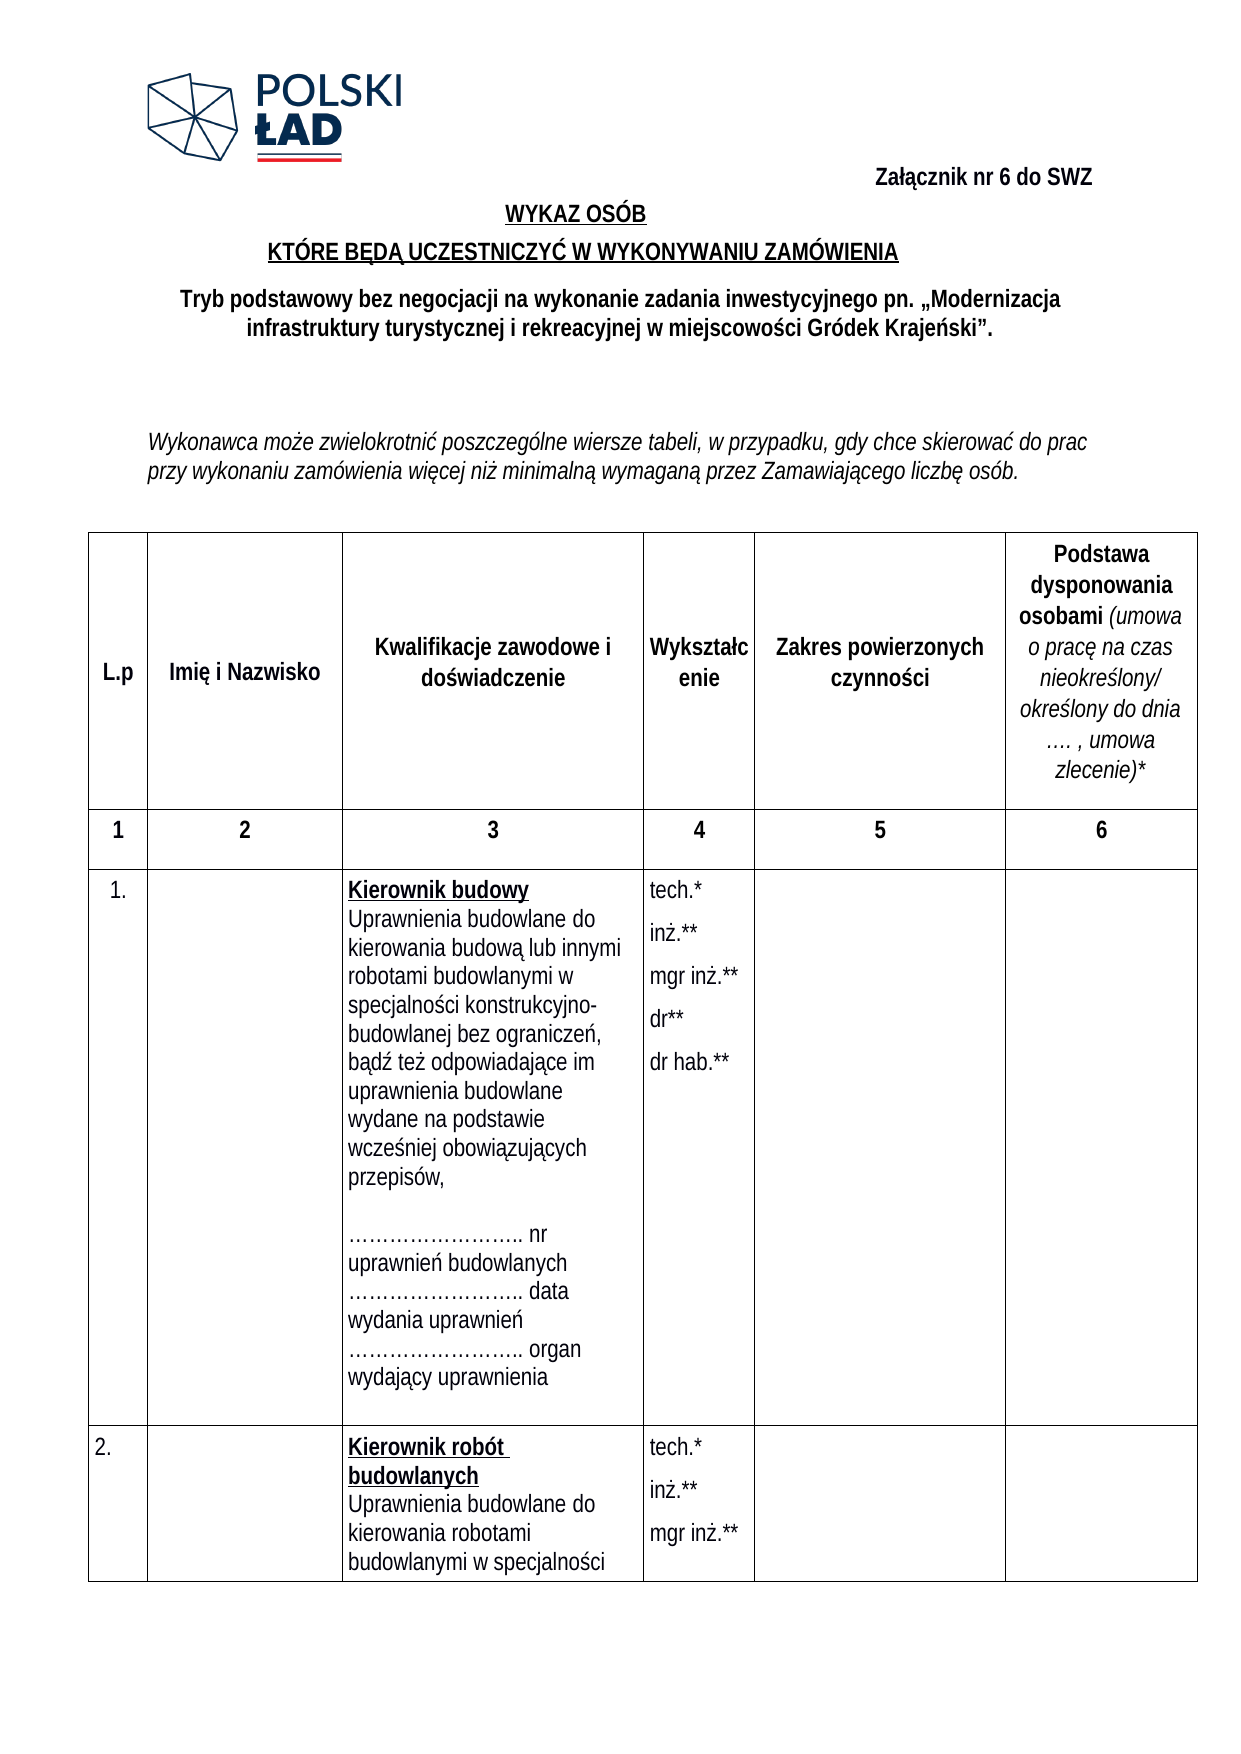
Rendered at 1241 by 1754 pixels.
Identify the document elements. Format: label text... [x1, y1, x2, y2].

table_cell 1 [89, 810, 147, 868]
text Wykonawca może zwielokrotnić poszczególne wiersze tabeli, w przypadku, gdy chce skierować do prac przy wykonaniu zamówienia więcej niż minimalną wymaganą przez Zamawiającego liczbę osób. [148, 427, 1093, 484]
table_cell 4 [644, 810, 754, 868]
table_cell Kierownik budowy Uprawnienia budowlane do kierowania budową lub innymi robotami budowlanymi w specjalności konstrukcyjno-budowlanej bez ograniczeń, bądź też odpowiadające im uprawnienia budowlane wydane na podstawie wcześniej obowiązujących przepisów, …………………….. nr uprawnień budowlanych …………………….. data wydania uprawnień …………………….. organ wydający uprawnienia [343, 870, 643, 1425]
table_cell [1006, 870, 1197, 1425]
table_cell tech.* inż.** mgr inż.** dr** dr hab.** [644, 870, 754, 1425]
table_cell 2 [148, 810, 342, 868]
table_cell [148, 870, 342, 1425]
table_cell [1006, 1426, 1197, 1581]
table_cell [148, 1426, 342, 1581]
table_cell [755, 870, 1005, 1425]
table_header Zakres powierzonych czynności [755, 533, 1005, 809]
table_header Kwalifikacje zawodowe i doświadczenie [343, 533, 643, 809]
text Załącznik nr 6 do SWZ [148, 162, 1093, 191]
picture [147, 73, 401, 162]
table_header Podstawa dysponowania osobami (umowa o pracę na czas nieokreślony/ określony do dnia …. , umowa zlecenie)* [1006, 533, 1197, 809]
table_header Imię i Nazwisko [148, 533, 342, 809]
table_cell 3 [343, 810, 643, 868]
table_header L.p [89, 533, 147, 809]
table_cell 2. [89, 1426, 147, 1581]
table_header Wykształcenie [644, 533, 754, 809]
table_cell tech.* inż.** mgr inż.** dr** dr hab.** [644, 1426, 754, 1581]
table_cell 5 [755, 810, 1005, 868]
text Tryb podstawowy bez negocjacji na wykonanie zadania inwestycyjnego pn. „Modernizacja infrastruktury turystycznej i rekreacyjnej w miejscowości Gródek Krajeński”. [148, 284, 1093, 341]
table_cell 6 [1006, 810, 1197, 868]
text WYKAZ OSÓB [59, 199, 1093, 228]
table_cell 1. [89, 870, 147, 1425]
text KTÓRE BĘDĄ UCZESTNICZYĆ W WYKONYWANIU ZAMÓWIENIA [59, 236, 1107, 265]
table_cell [755, 1426, 1005, 1581]
